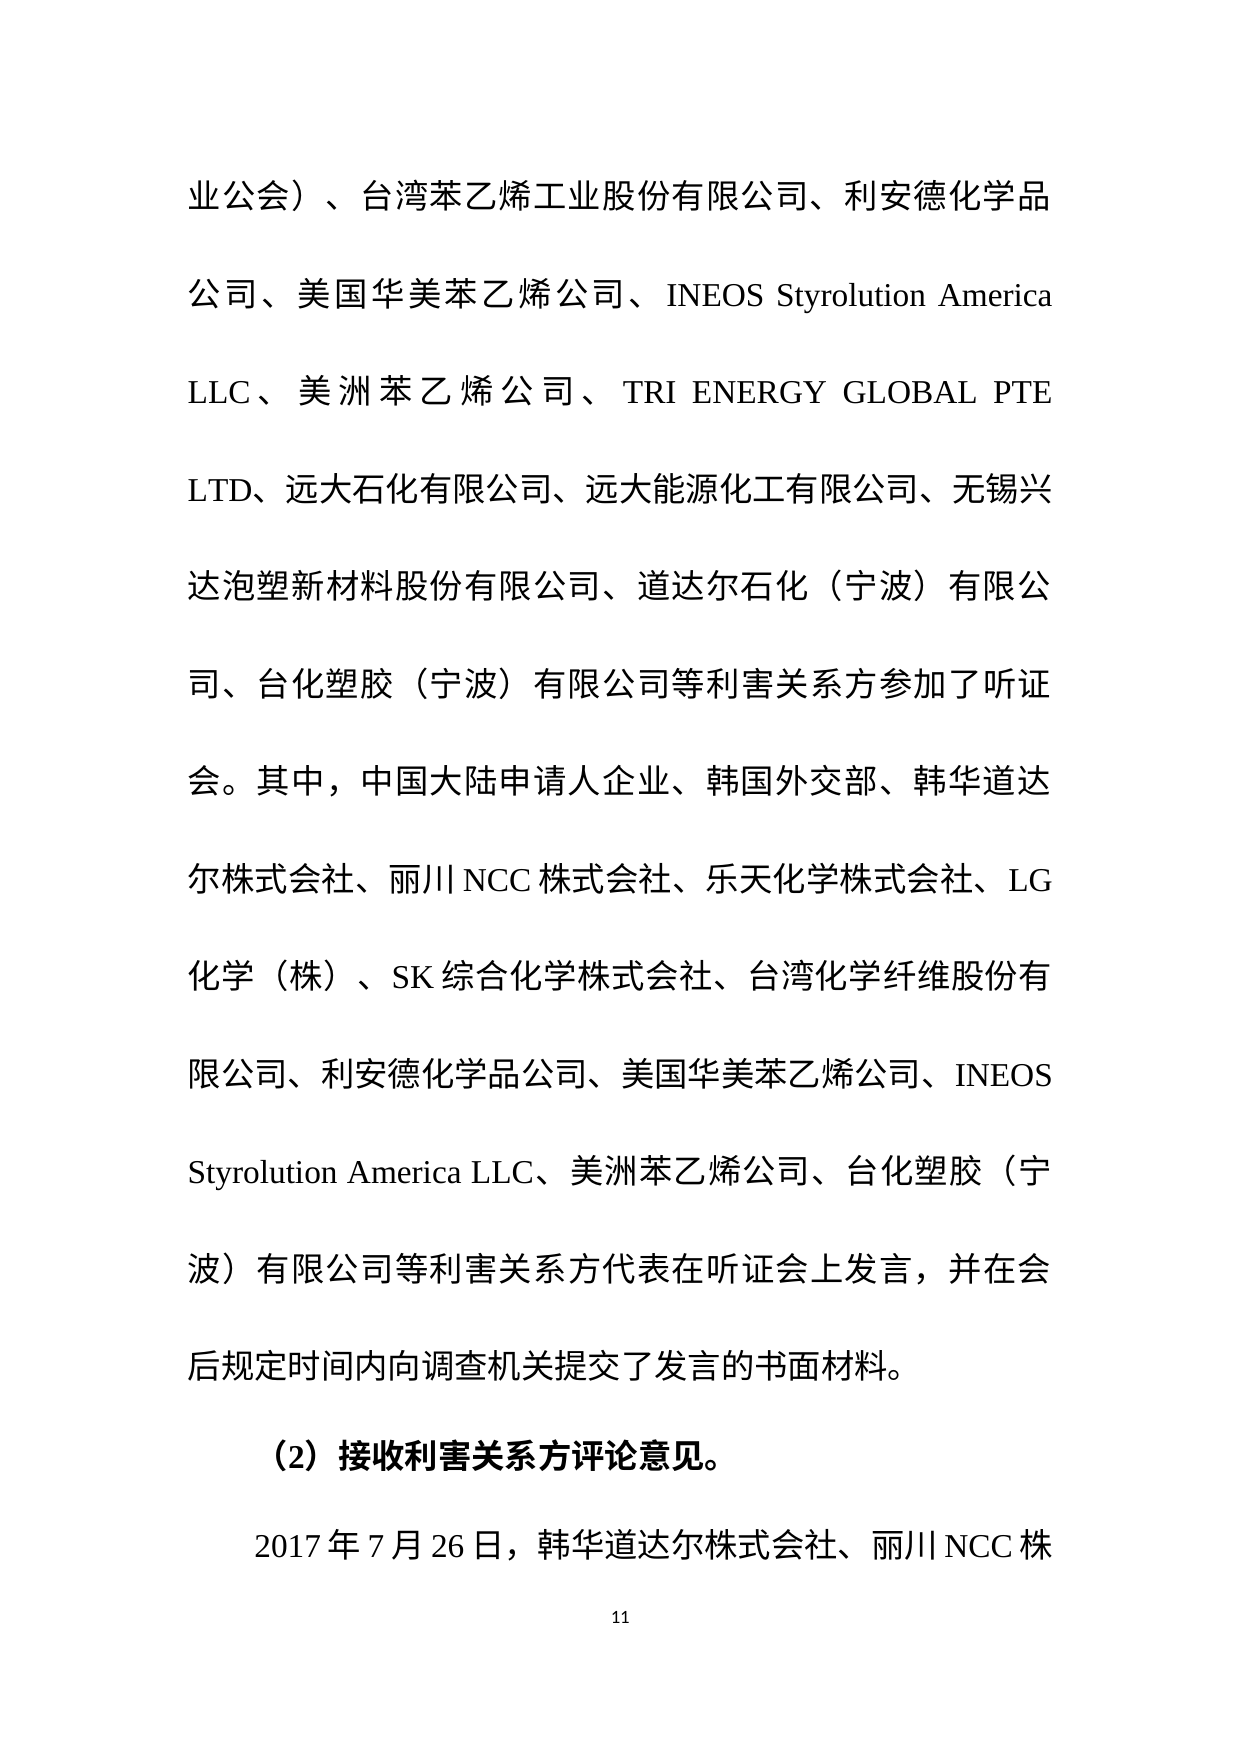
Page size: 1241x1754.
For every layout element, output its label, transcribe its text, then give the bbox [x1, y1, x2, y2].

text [187, 1510, 1053, 1575]
text （2）接收利害关系方评论意见。 [187, 1421, 1053, 1486]
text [187, 162, 1053, 1397]
